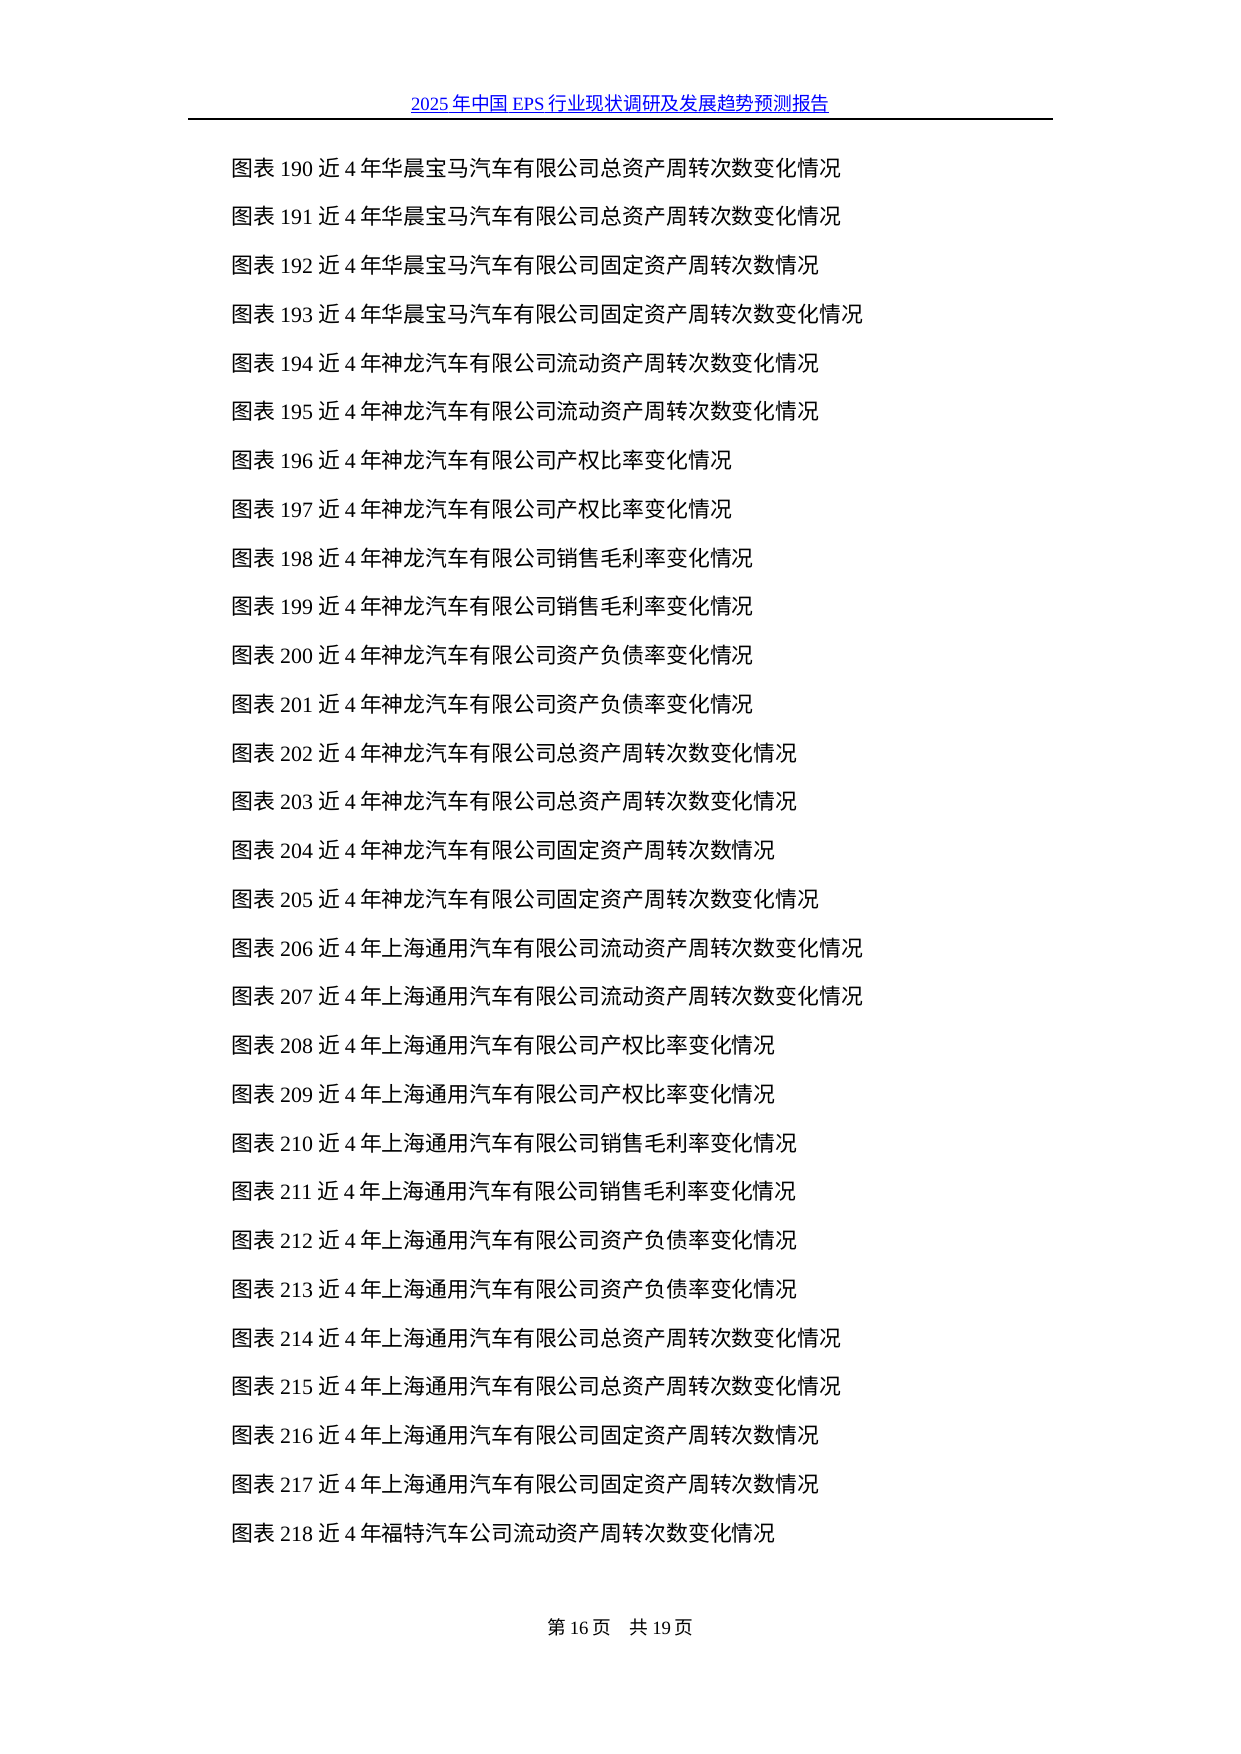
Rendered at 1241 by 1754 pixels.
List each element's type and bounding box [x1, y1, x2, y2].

text [187, 150, 1053, 1548]
